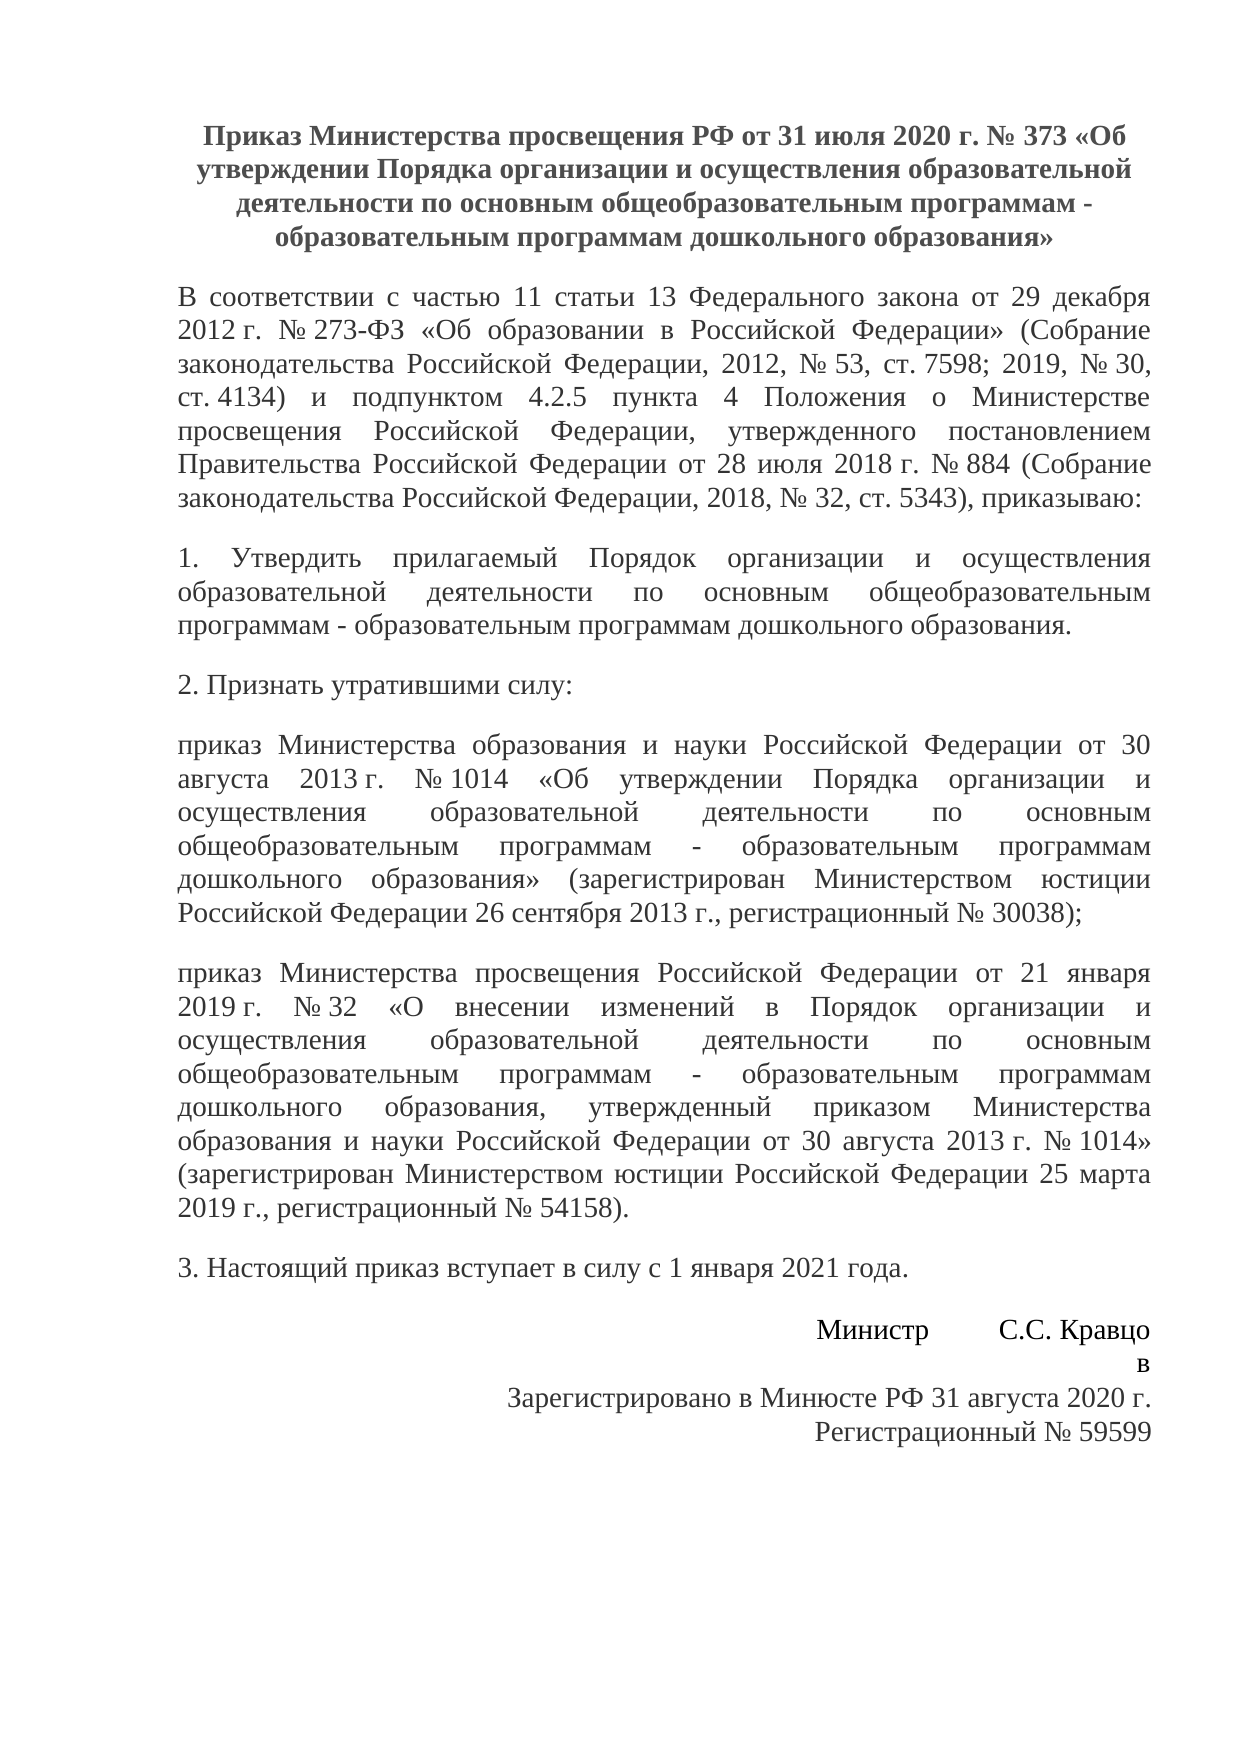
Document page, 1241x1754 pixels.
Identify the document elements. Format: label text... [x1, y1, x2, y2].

text В соответствии с частью 11 статьи 13 Федерального закона от 29 декабря 2012 г. № 273-ФЗ «Об образовании в Российской Федерации» (Собрание законодательства Российской Федерации, 2012, № 53, ст. 7598; 2019, № 30, ст. 4134) и подпунктом 4.2.5 пункта 4 Положения о Министерстве просвещения Российской Федерации, утвержденного постановлением Правительства Российской Федерации от 28 июля 2018 г. № 884 (Собрание законодательства Российской Федерации, 2018, № 32, ст. 5343), приказываю: [177, 279, 1152, 514]
text 1. Утвердить прилагаемый Порядок организации и осуществления образовательной деятельности по основным общеобразовательным программам - образовательным программам дошкольного образования. [177, 540, 1152, 641]
text Приказ Министерства просвещения РФ от 31 июля 2020 г. № 373 «Об утверждении Порядка организации и осуществления образовательной деятельности по основным общеобразовательным программам - образовательным программам дошкольного образования» [177, 118, 1152, 252]
table_header Министр [814, 1310, 983, 1381]
text приказ Министерства просвещения Российской Федерации от 21 января 2019 г. № 32 «О внесении изменений в Порядок организации и осуществления образовательной деятельности по основным общеобразовательным программам - образовательным программам дошкольного образования, утвержденный приказом Министерства образования и науки Российской Федерации от 30 августа 2013 г. № 1014» (зарегистрирован Министерством юстиции Российской Федерации 25 марта 2019 г., регистрационный № 54158). [177, 955, 1152, 1224]
text 2. Признать утратившими силу: [177, 667, 1152, 701]
text 3. Настоящий приказ вступает в силу с 1 января 2021 года. [177, 1250, 1152, 1284]
table_header С.С. Кравцов [983, 1310, 1152, 1381]
text приказ Министерства образования и науки Российской Федерации от 30 августа 2013 г. № 1014 «Об утверждении Порядка организации и осуществления образовательной деятельности по основным общеобразовательным программам - образовательным программам дошкольного образования» (зарегистрирован Министерством юстиции Российской Федерации 26 сентября 2013 г., регистрационный № 30038); [177, 727, 1152, 929]
text Зарегистрировано в Минюсте РФ 31 августа 2020 г. Регистрационный № 59599 [177, 1381, 1152, 1448]
